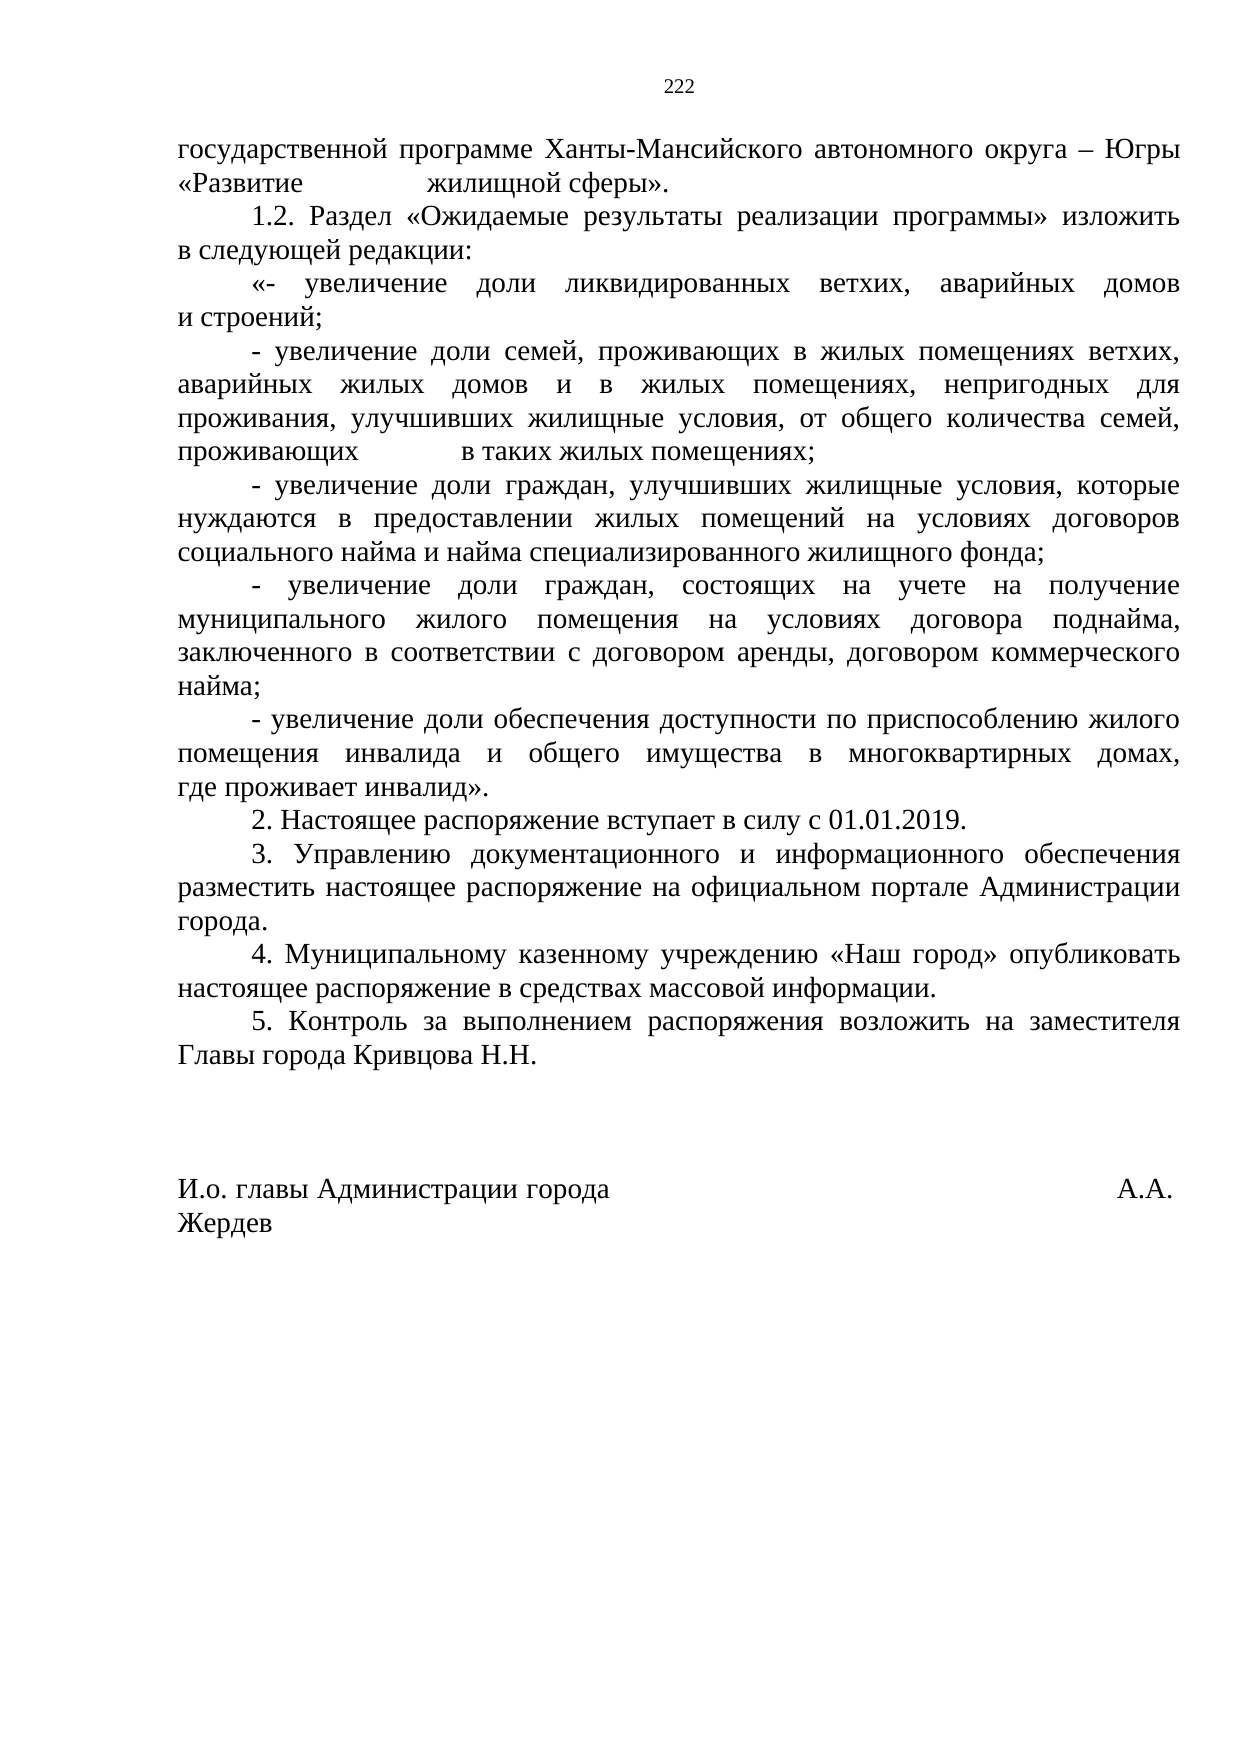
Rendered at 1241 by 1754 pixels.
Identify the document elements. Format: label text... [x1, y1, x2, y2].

text «- увеличение доли ликвидированных ветхих, аварийных домов и строений; [177, 266, 1181, 333]
text - увеличение доли обеспечения доступности по приспособлению жилого помещения инвалида и общего имущества в многоквартирных домах, где проживает инвалид». [177, 702, 1181, 802]
text 5. Контроль за выполнением распоряжения возложить на заместителя Главы города Кривцова Н.Н. [177, 1003, 1181, 1071]
text 3. Управлению документационного и информационного обеспечения разместить настоящее распоряжение на официальном портале Администрации города. [177, 836, 1181, 936]
text 2. Настоящее распоряжение вступает в силу с 01.01.2019. [177, 802, 1181, 836]
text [177, 131, 1181, 198]
text - увеличение доли граждан, состоящих на учете на получение муниципального жилого помещения на условиях договора поднайма, заключенного в соответствии с договором аренды, договором коммерческого найма; [177, 567, 1181, 702]
text - увеличение доли граждан, улучшивших жилищные условия, которые нуждаются в предоставлении жилых помещений на условиях договоров социального найма и найма специализированного жилищного фонда; [177, 467, 1181, 567]
text И.о. главы Администрации города А.А. Жердев [177, 1171, 1181, 1238]
text 4. Муниципальному казенному учреждению «Наш город» опубликовать настоящее распоряжение в средствах массовой информации. [177, 936, 1181, 1003]
text - увеличение доли семей, проживающих в жилых помещениях ветхих, аварийных жилых домов и в жилых помещениях, непригодных для проживания, улучшивших жилищные условия, от общего количества семей, проживающих в таких жилых помещениях; [177, 333, 1181, 467]
text 1.2. Раздел «Ожидаемые результаты реализации программы» изложить в следующей редакции: [177, 198, 1181, 266]
